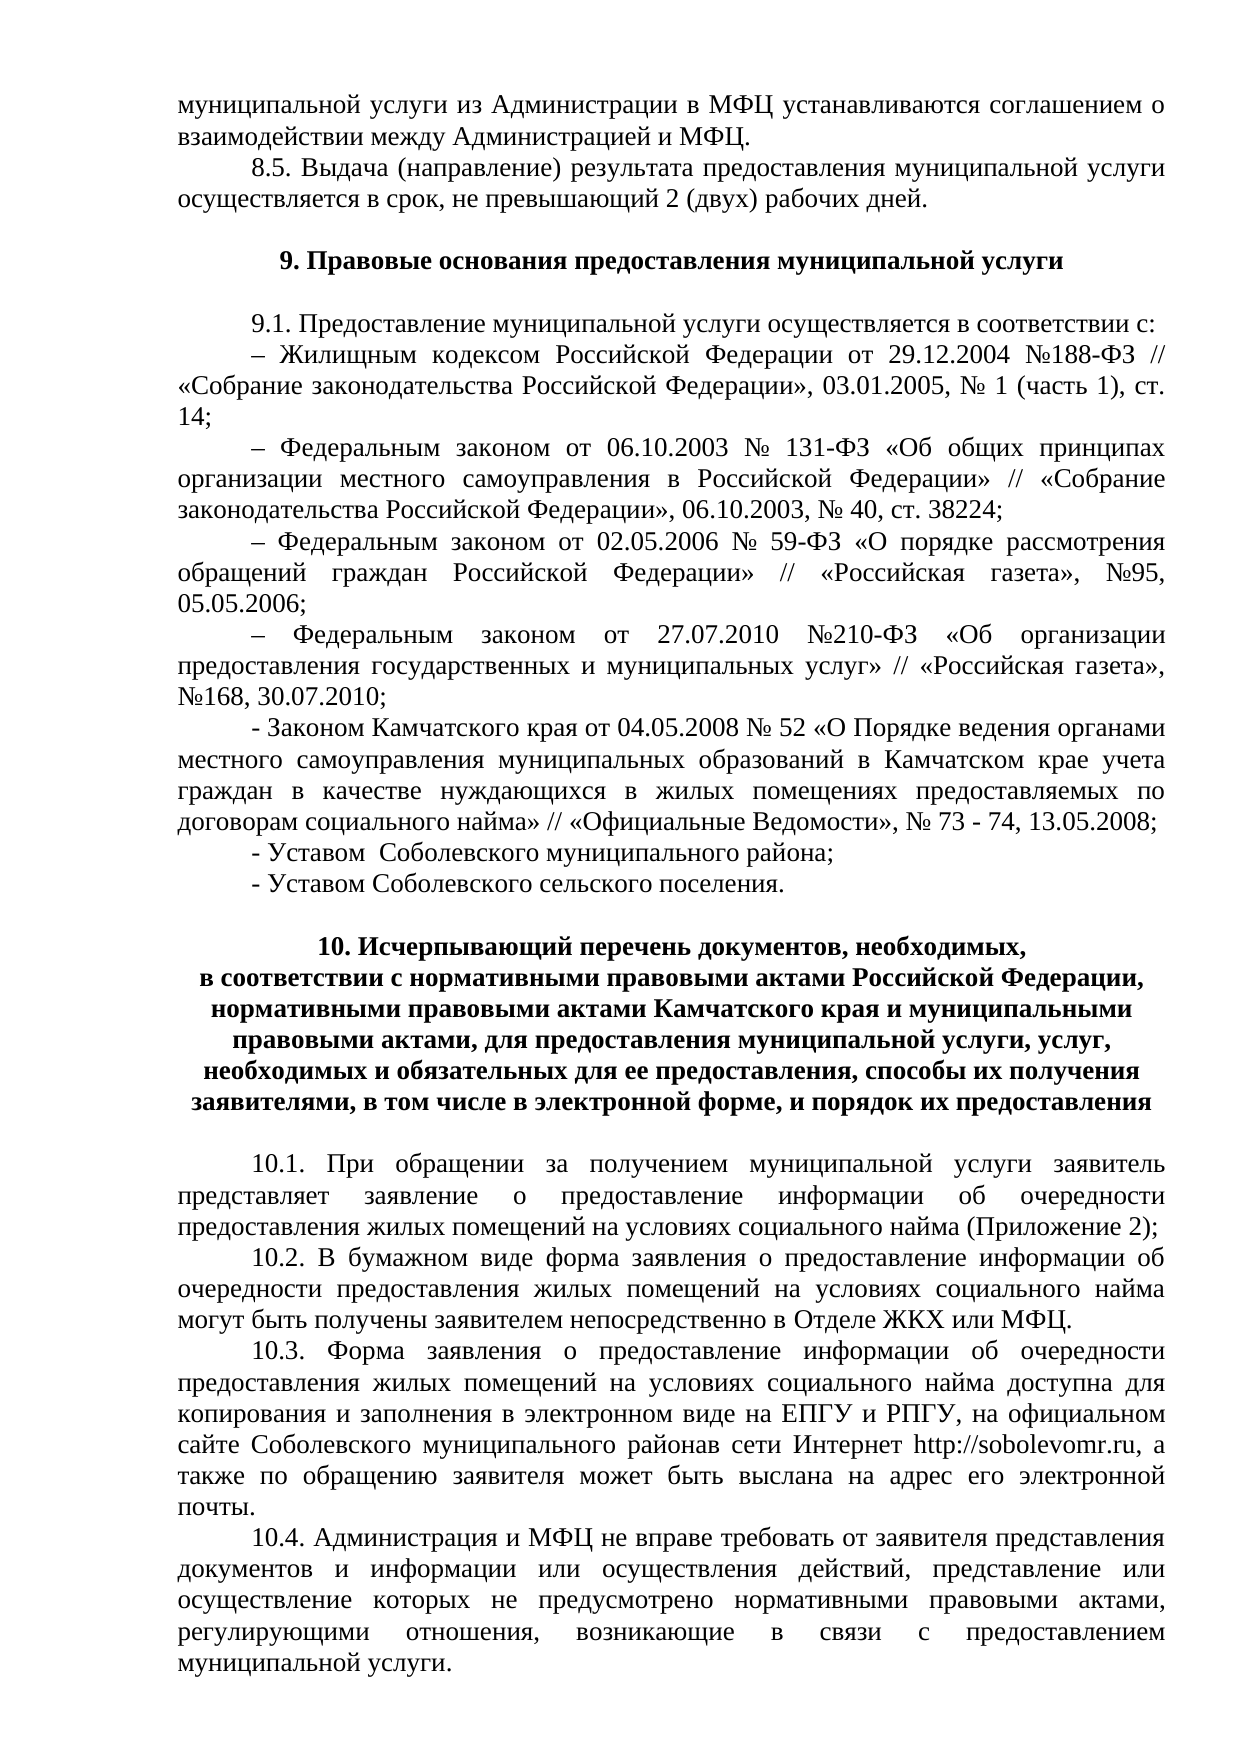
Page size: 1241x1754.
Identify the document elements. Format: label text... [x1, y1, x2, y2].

text 10.4. Администрация и МФЦ не вправе требовать от заявителя представления документов и информации или осуществления действий, представление или осуществление которых не предусмотрено нормативными правовыми актами, регулирующими отношения, возникающие в связи с предоставлением муниципальной услуги. [177, 1521, 1167, 1677]
text 8.5. Выдача (направление) результата предоставления муниципальной услуги осуществляется в срок, не превышающий 2 (двух) рабочих дней. [177, 151, 1167, 213]
text 10.1. При обращении за получением муниципальной услуги заявитель представляет заявление о предоставление информации об очередности предоставления жилых помещений на условиях социального найма (Приложение 2); [177, 1148, 1167, 1241]
text 10. Исчерпывающий перечень документов, необходимых, [177, 929, 1167, 961]
text в соответствии с нормативными правовыми актами Российской Федерации, нормативными правовыми актами Камчатского края и муниципальными правовыми актами, для предоставления муниципальной услуги, услуг, необходимых и обязательных для ее предоставления, способы их получения заявителями, в том числе в электронной форме, и порядок их предоставления [177, 961, 1167, 1116]
text - Уставом Соболевского сельского поселения. [177, 867, 1167, 898]
text 10.3. Форма заявления о предоставление информации об очередности предоставления жилых помещений на условиях социального найма доступна для копирования и заполнения в электронном виде на ЕПГУ и РПГУ, на официальном сайте Соболевского муниципального районав сети Интернет http://sobolevomr.ru, а также по обращению заявителя может быть выслана на адрес его электронной почты. [177, 1334, 1167, 1521]
text - Законом Камчатского края от 04.05.2008 № 52 «О Порядке ведения органами местного самоуправления муниципальных образований в Камчатском крае учета граждан в качестве нуждающихся в жилых помещениях предоставляемых по договорам социального найма» // «Официальные Ведомости», № 73 - 74, 13.05.2008; [177, 712, 1167, 836]
text – Федеральным законом от 06.10.2003 № 131-ФЗ «Об общих принципах организации местного самоуправления в Российской Федерации» // «Собрание законодательства Российской Федерации», 06.10.2003, № 40, ст. 38224; [177, 431, 1167, 525]
text - Уставом Соболевского муниципального района; [177, 836, 1167, 867]
text – Жилищным кодексом Российской Федерации от 29.12.2004 №188-ФЗ // «Собрание законодательства Российской Федерации», 03.01.2005, № 1 (часть 1), ст. 14; [177, 338, 1167, 431]
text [177, 89, 1167, 151]
text 9.1. Предоставление муниципальной услуги осуществляется в соответствии с: [177, 307, 1167, 338]
text – Федеральным законом от 27.07.2010 №210-ФЗ «Об организации предоставления государственных и муниципальных услуг» // «Российская газета», №168, 30.07.2010; [177, 618, 1167, 712]
text 10.2. В бумажном виде форма заявления о предоставление информации об очередности предоставления жилых помещений на условиях социального найма могут быть получены заявителем непосредственно в Отделе ЖКХ или МФЦ. [177, 1241, 1167, 1334]
text 9. Правовые основания предоставления муниципальной услуги [177, 244, 1167, 276]
text – Федеральным законом от 02.05.2006 № 59-ФЗ «О порядке рассмотрения обращений граждан Российской Федерации» // «Российская газета», №95, 05.05.2006; [177, 525, 1167, 618]
